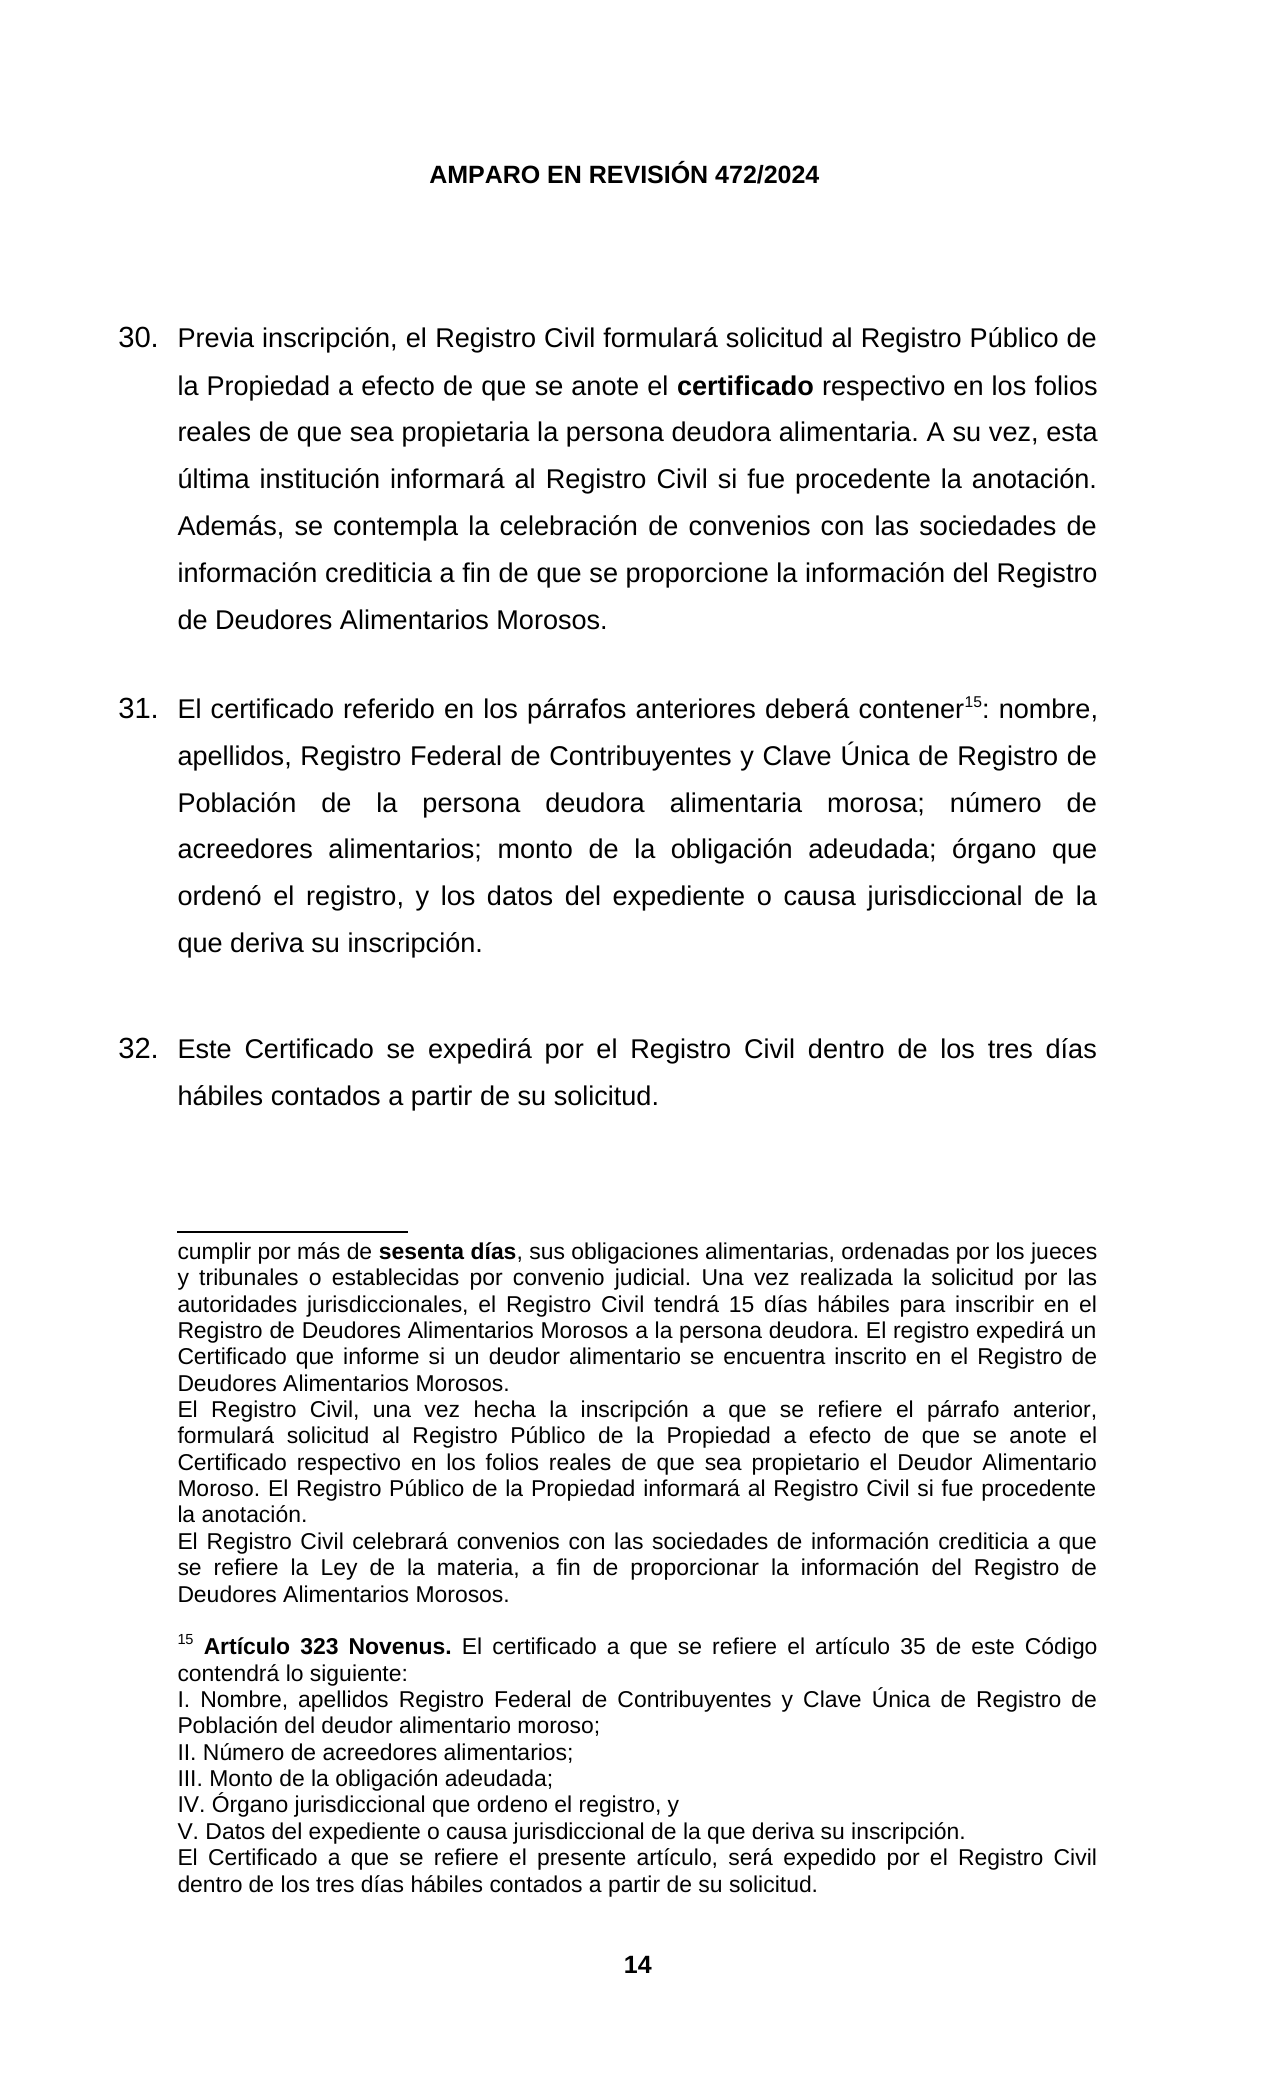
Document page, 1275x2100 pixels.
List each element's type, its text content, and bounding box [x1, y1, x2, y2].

list Este Certificado se expedirá por el Registro Civil dentro de los tres días hábiles contados a partir de su solicitud. [118, 1031, 1098, 1111]
list Previa inscripción, el Registro Civil formulará solicitud al Registro Público de la Propiedad a efecto de que se anote el certificado respectivo en los folios reales de que sea propietaria la persona deudora alimentaria. A su vez, esta última institución informará al Registro Civil si fue procedente la anotación. Además, se contempla la celebración de convenios con las sociedades de información crediticia a fin de que se proporcione la información del Registro de Deudores Alimentarios Morosos. [118, 320, 1098, 635]
list El certificado referido en los párrafos anteriores deberá contener: nombre, apellidos, Registro Federal de Contribuyentes y Clave Única de Registro de Población de la persona deudora alimentaria morosa; número de acreedores alimentarios; monto de la obligación adeudada; órgano que ordenó el registro, y los datos del expediente o causa jurisdiccional de la que deriva su inscripción. [118, 691, 1098, 958]
